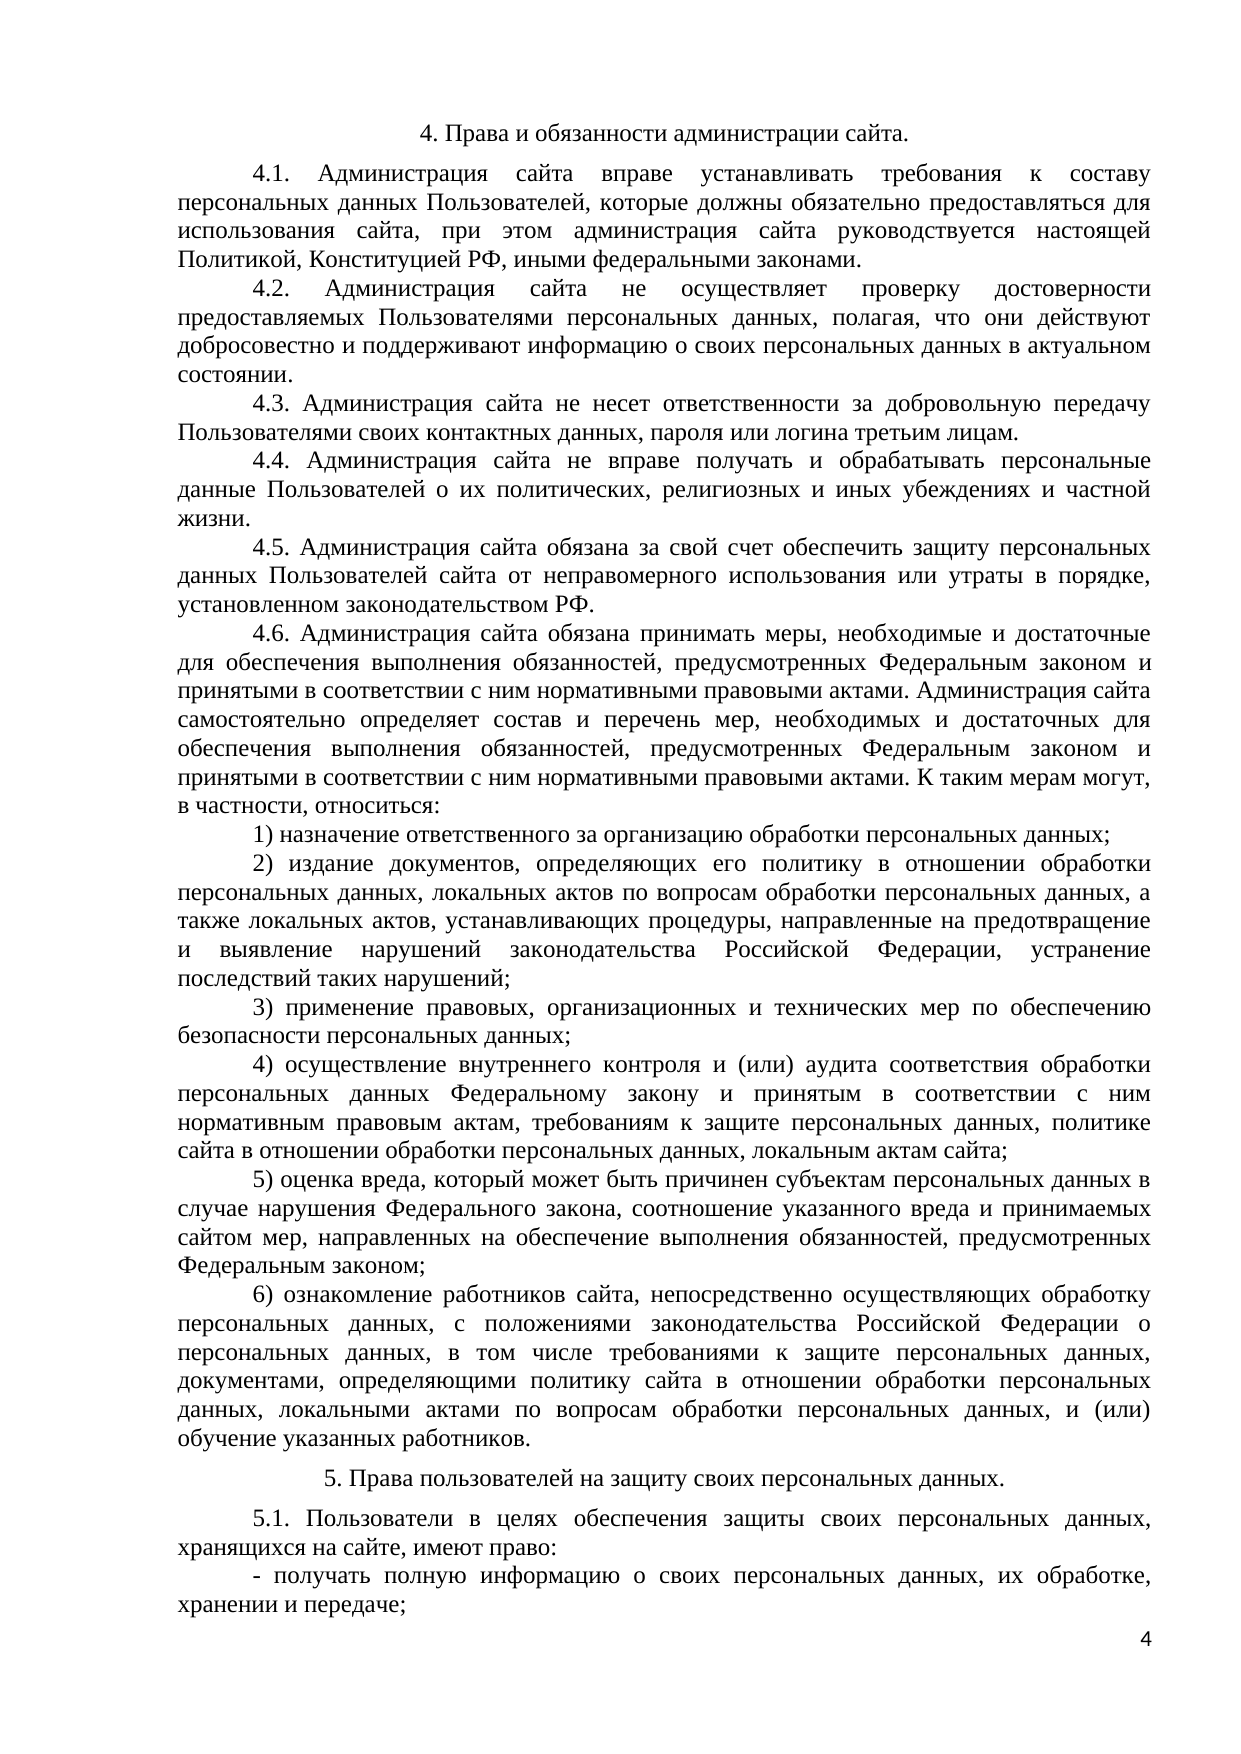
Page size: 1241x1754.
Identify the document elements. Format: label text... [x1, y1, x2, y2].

text 1) назначение ответственного за организацию обработки персональных данных; [177, 819, 1152, 848]
text 2) издание документов, определяющих его политику в отношении обработки персональных данных, локальных актов по вопросам обработки персональных данных, а также локальных актов, устанавливающих процедуры, направленные на предотвращение и выявление нарушений законодательства Российской Федерации, устранение последствий таких нарушений; [177, 848, 1152, 992]
text 3) применение правовых, организационных и технических мер по обеспечению безопасности персональных данных; [177, 992, 1152, 1049]
text 4.4. Администрация сайта не вправе получать и обрабатывать персональные данные Пользователей о их политических, религиозных и иных убеждениях и частной жизни. [177, 446, 1152, 532]
text 5. Права пользователей на защиту своих персональных данных. [177, 1463, 1152, 1492]
text 6) ознакомление работников сайта, непосредственно осуществляющих обработку персональных данных, с положениями законодательства Российской Федерации о персональных данных, в том числе требованиями к защите персональных данных, документами, определяющими политику сайта в отношении обработки персональных данных, локальными актами по вопросам обработки персональных данных, и (или) обучение указанных работников. [177, 1279, 1152, 1452]
text - получать полную информацию о своих персональных данных, их обработке, хранении и передаче; [177, 1561, 1152, 1618]
text 4.3. Администрация сайта не несет ответственности за добровольную передачу Пользователями своих контактных данных, пароля или логина третьим лицам. [177, 388, 1152, 446]
text 4.6. Администрация сайта обязана принимать меры, необходимые и достаточные для обеспечения выполнения обязанностей, предусмотренных Федеральным законом и принятыми в соответствии с ним нормативными правовыми актами. Администрация сайта самостоятельно определяет состав и перечень мер, необходимых и достаточных для обеспечения выполнения обязанностей, предусмотренных Федеральным законом и принятыми в соответствии с ним нормативными правовыми актами. К таким мерам могут, в частности, относиться: [177, 618, 1152, 819]
text 5) оценка вреда, который может быть причинен субъектам персональных данных в случае нарушения Федерального закона, соотношение указанного вреда и принимаемых сайтом мер, направленных на обеспечение выполнения обязанностей, предусмотренных Федеральным законом; [177, 1164, 1152, 1279]
text 4.2. Администрация сайта не осуществляет проверку достоверности предоставляемых Пользователями персональных данных, полагая, что они действуют добросовестно и поддерживают информацию о своих персональных данных в актуальном состоянии. [177, 273, 1152, 388]
text 4.1. Администрация сайта вправе устанавливать требования к составу персональных данных Пользователей, которые должны обязательно предоставляться для использования сайта, при этом администрация сайта руководствуется настоящей Политикой, Конституцией РФ, иными федеральными законами. [177, 158, 1152, 273]
text 4.5. Администрация сайта обязана за свой счет обеспечить защиту персональных данных Пользователей сайта от неправомерного использования или утраты в порядке, установленном законодательством РФ. [177, 532, 1152, 618]
text 4. Права и обязанности администрации сайта. [177, 118, 1152, 147]
text 4) осуществление внутреннего контроля и (или) аудита соответствия обработки персональных данных Федеральному закону и принятым в соответствии с ним нормативным правовым актам, требованиям к защите персональных данных, политике сайта в отношении обработки персональных данных, локальным актам сайта; [177, 1049, 1152, 1164]
text 5.1. Пользователи в целях обеспечения защиты своих персональных данных, хранящихся на сайте, имеют право: [177, 1503, 1152, 1561]
